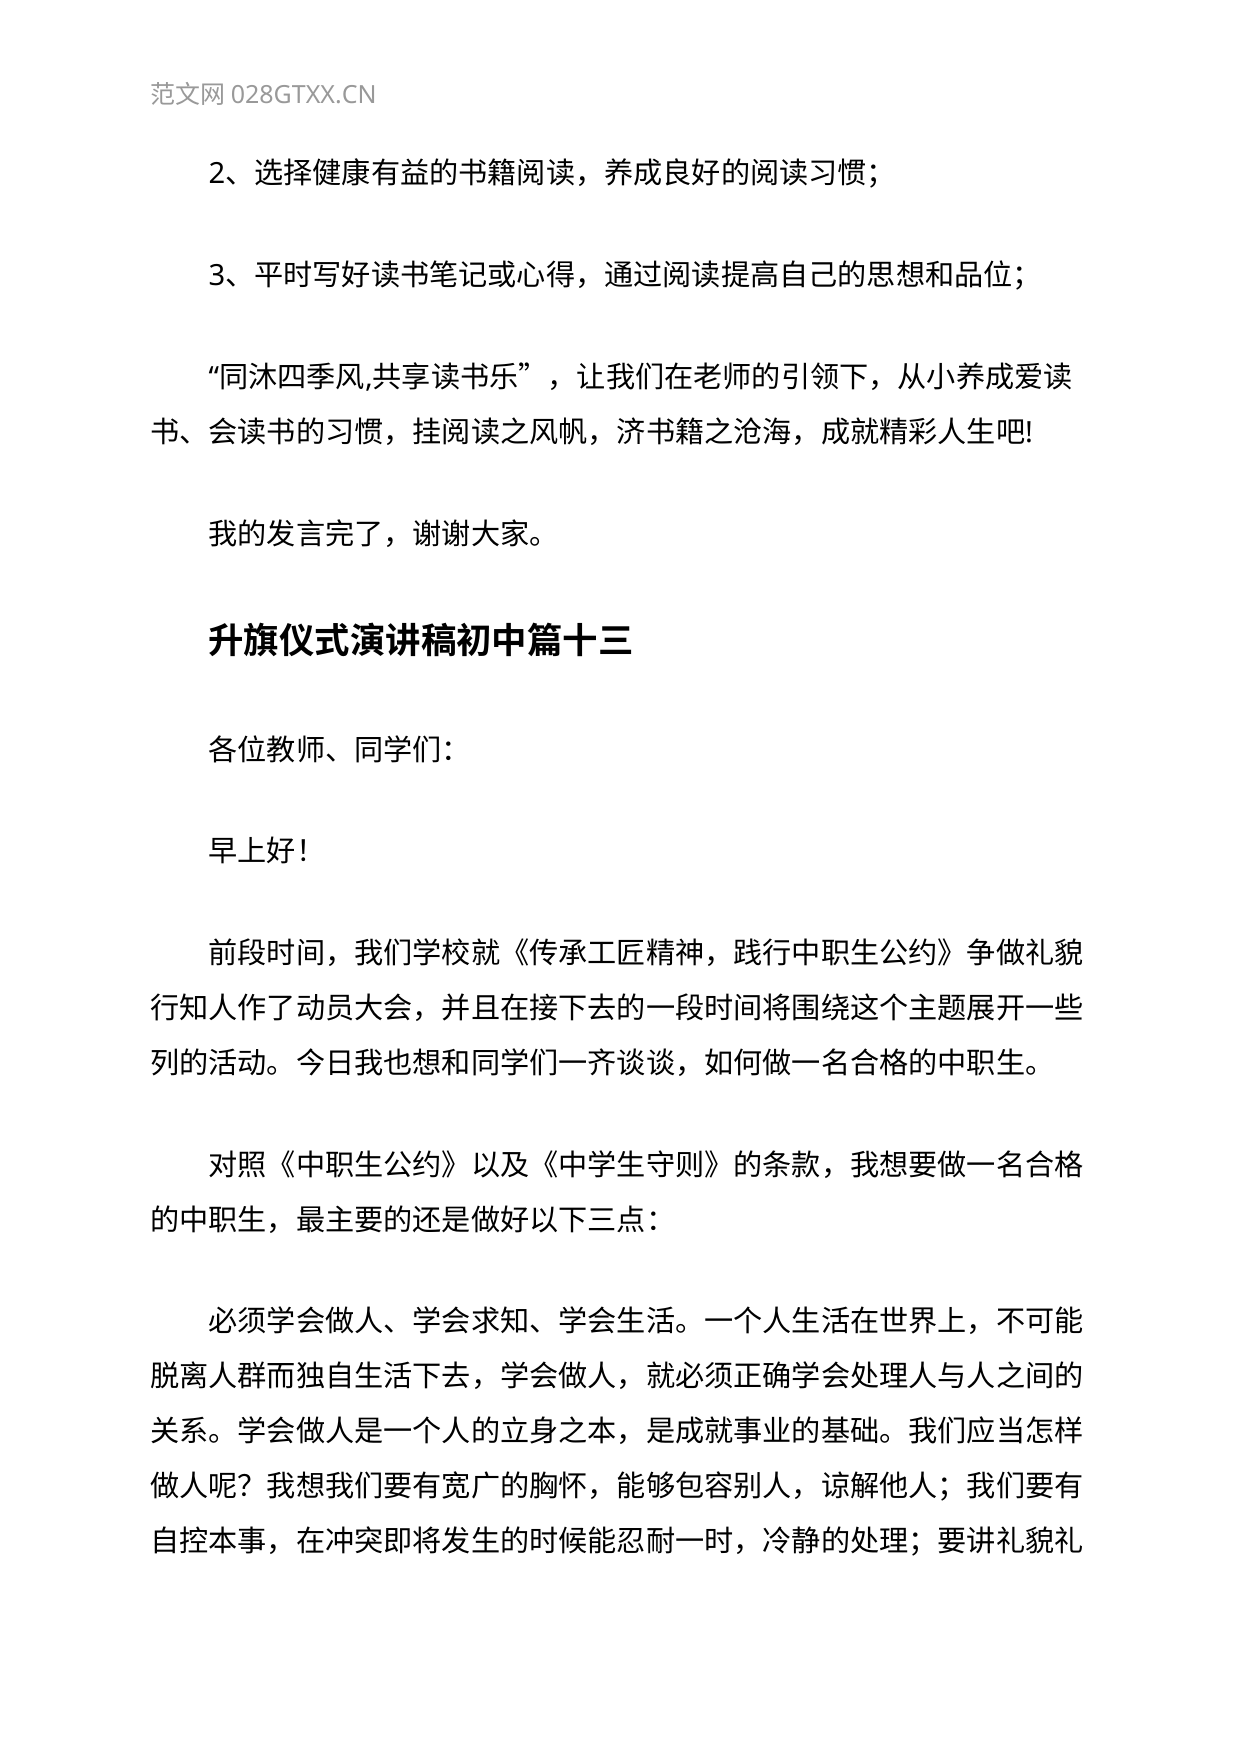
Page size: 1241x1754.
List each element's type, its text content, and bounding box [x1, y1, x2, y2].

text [150, 1298, 1090, 1560]
text “同沐四季风,共享读书乐”，让我们在老师的引领下，从小养成爱读书、会读书的习惯，挂阅读之风帆，济书籍之沧海，成就精彩人生吧! [150, 354, 1090, 451]
text 升旗仪式演讲稿初中篇十三 [150, 613, 1090, 664]
text 2、选择健康有益的书籍阅读，养成良好的阅读习惯； [150, 150, 1090, 192]
text 3、平时写好读书笔记或心得，通过阅读提高自己的思想和品位； [150, 252, 1090, 294]
text 对照《中职生公约》以及《中学生守则》的条款，我想要做一名合格的中职生，最主要的还是做好以下三点： [150, 1141, 1090, 1238]
text 各位教师、同学们： [150, 726, 1090, 768]
text 早上好！ [150, 828, 1090, 870]
text 前段时间，我们学校就《传承工匠精神，践行中职生公约》争做礼貌行知人作了动员大会，并且在接下去的一段时间将围绕这个主题展开一些列的活动。今日我也想和同学们一齐谈谈，如何做一名合格的中职生。 [150, 930, 1090, 1082]
text 我的发言完了，谢谢大家。 [150, 511, 1090, 553]
